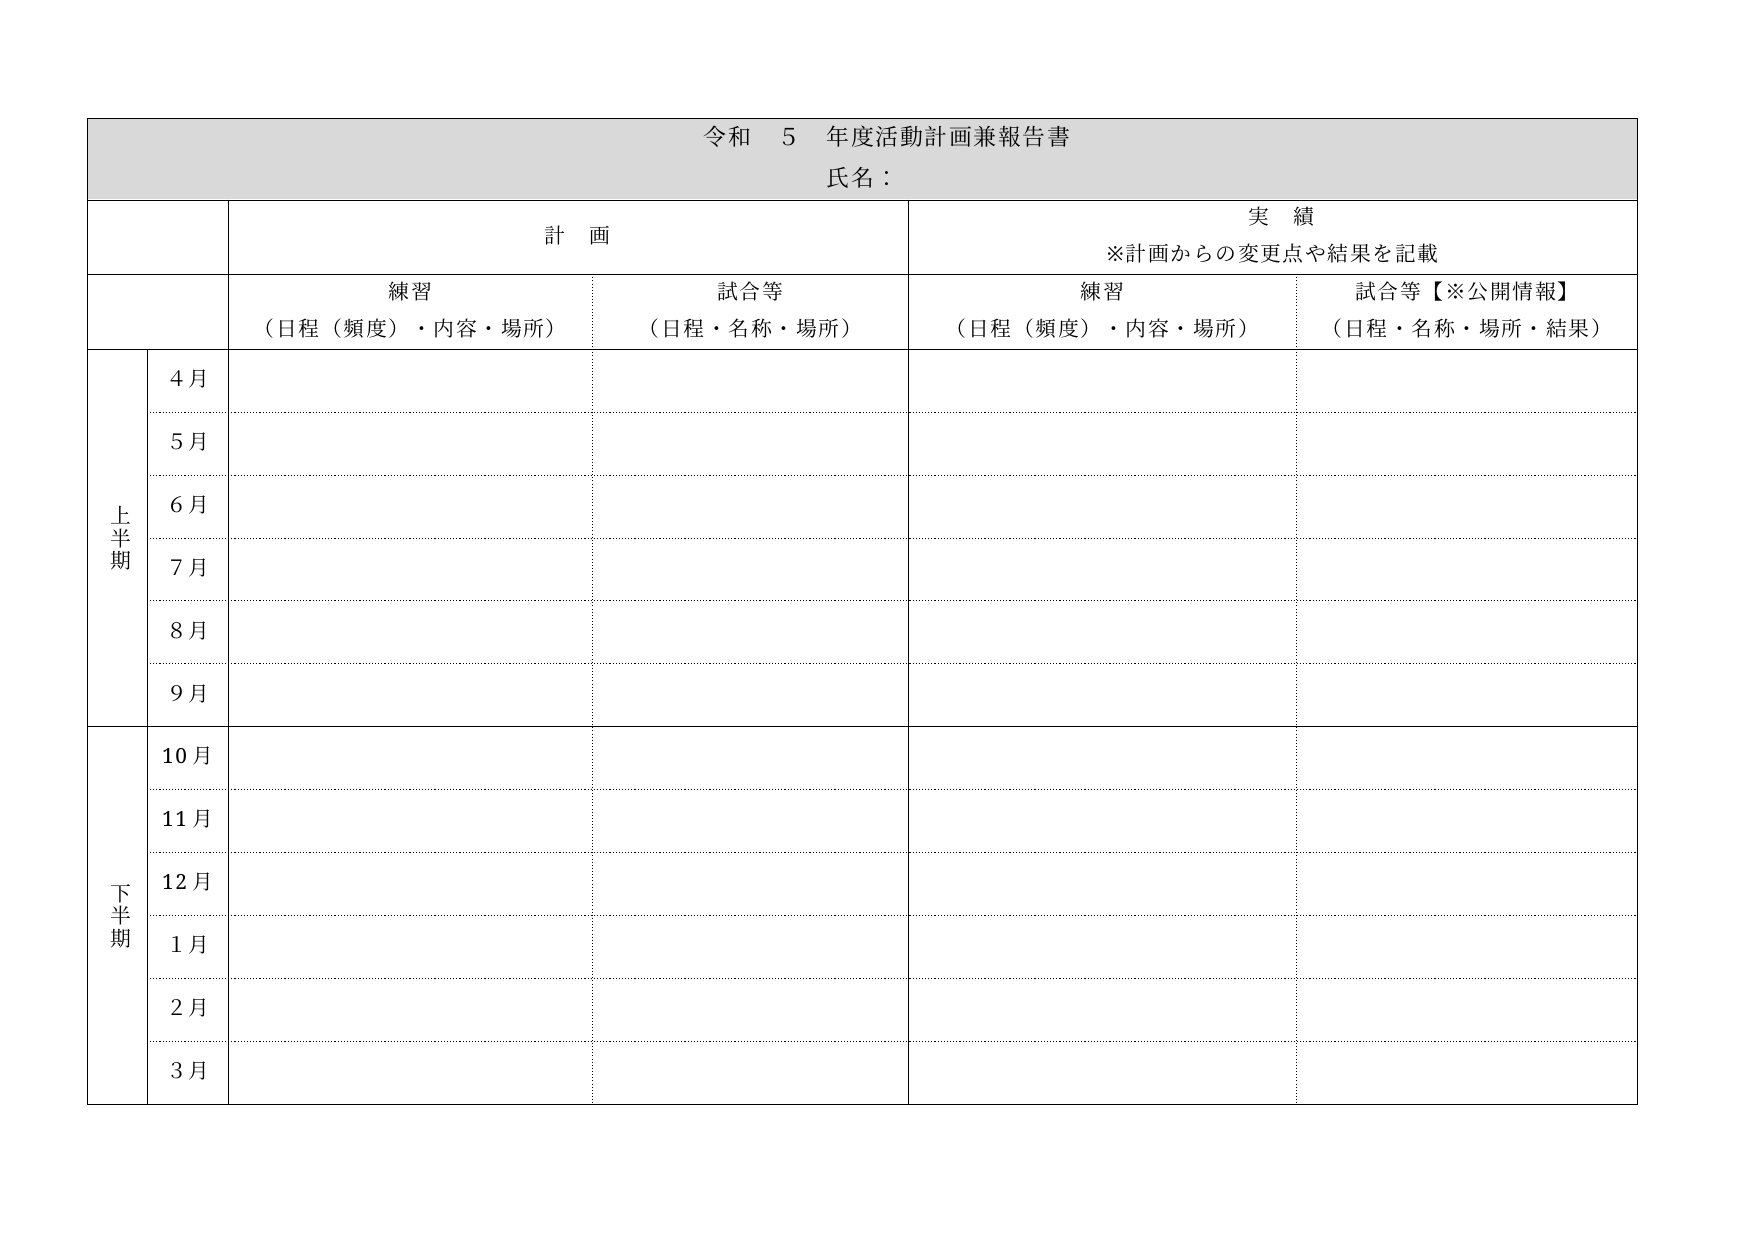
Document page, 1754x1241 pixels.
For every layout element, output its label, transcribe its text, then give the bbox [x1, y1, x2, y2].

table_cell ７月 [148, 538, 228, 600]
table_cell [592, 852, 908, 915]
table_cell [592, 412, 908, 474]
table_cell [229, 789, 592, 852]
table_cell [229, 475, 592, 537]
table_cell [592, 350, 908, 412]
table_cell [229, 1041, 592, 1104]
table_cell １月 [148, 915, 228, 978]
table_cell [909, 978, 1296, 1041]
table_cell ４月 [148, 350, 228, 412]
table_cell [229, 915, 592, 978]
table_cell [229, 978, 592, 1041]
table_cell [909, 852, 1296, 915]
table_cell 11月 [148, 789, 228, 852]
table_cell 試合等 （日程・名称・場所） [592, 275, 908, 349]
table_cell [909, 412, 1296, 474]
table_cell 練習 （日程（頻度）・内容・場所） [229, 275, 592, 349]
table_cell [229, 663, 592, 726]
table_cell [229, 852, 592, 915]
table_cell ６月 [148, 475, 228, 537]
table_cell [1296, 538, 1637, 600]
table_cell [88, 201, 228, 274]
table_cell ２月 [148, 978, 228, 1041]
table_cell [1296, 915, 1637, 978]
table_cell [909, 727, 1296, 789]
table_cell [88, 275, 228, 349]
table_cell [592, 475, 908, 537]
table_cell [592, 1041, 908, 1104]
table_cell [909, 350, 1296, 412]
table_cell ３月 [148, 1041, 228, 1104]
table_cell 10月 [148, 727, 228, 789]
table_cell [592, 727, 908, 789]
table_cell [592, 789, 908, 852]
table_cell [229, 538, 592, 600]
table_cell ８月 [148, 600, 228, 663]
table_cell [229, 727, 592, 789]
table_cell [592, 978, 908, 1041]
table_cell [909, 915, 1296, 978]
table_cell [1296, 1041, 1637, 1104]
table_cell [1296, 663, 1637, 726]
table_cell ９月 [148, 663, 228, 726]
table_cell [909, 663, 1296, 726]
table_cell [592, 538, 908, 600]
table_cell [1296, 475, 1637, 537]
table_cell 練習 （日程（頻度）・内容・場所） [909, 275, 1296, 349]
table_cell 計 画 [229, 201, 908, 274]
table_cell [909, 789, 1296, 852]
table_cell ５月 [148, 412, 228, 474]
table_cell [909, 1041, 1296, 1104]
table_cell [1296, 727, 1637, 789]
table_cell 試合等【※公開情報】 （日程・名称・場所・結果） [1296, 275, 1637, 349]
table_cell 下半期 [88, 727, 147, 1104]
table_cell [592, 663, 908, 726]
table_cell [1296, 789, 1637, 852]
table_cell [229, 350, 592, 412]
table_cell [909, 600, 1296, 663]
table_cell [1296, 852, 1637, 915]
table_cell [909, 475, 1296, 537]
table_cell [229, 600, 592, 663]
table_cell [1296, 412, 1637, 474]
table_cell 上半期 [88, 350, 147, 726]
table_header 令和 ５ 年度活動計画兼報告書 氏名： [88, 119, 1637, 199]
table_cell [592, 915, 908, 978]
table_cell [1296, 978, 1637, 1041]
table_cell [592, 600, 908, 663]
table_cell 12月 [148, 852, 228, 915]
table_cell [229, 412, 592, 474]
table_cell [1296, 600, 1637, 663]
table_cell 実 績 ※計画からの変更点や結果を記載 [909, 201, 1637, 274]
table_cell [1296, 350, 1637, 412]
table_cell [909, 538, 1296, 600]
